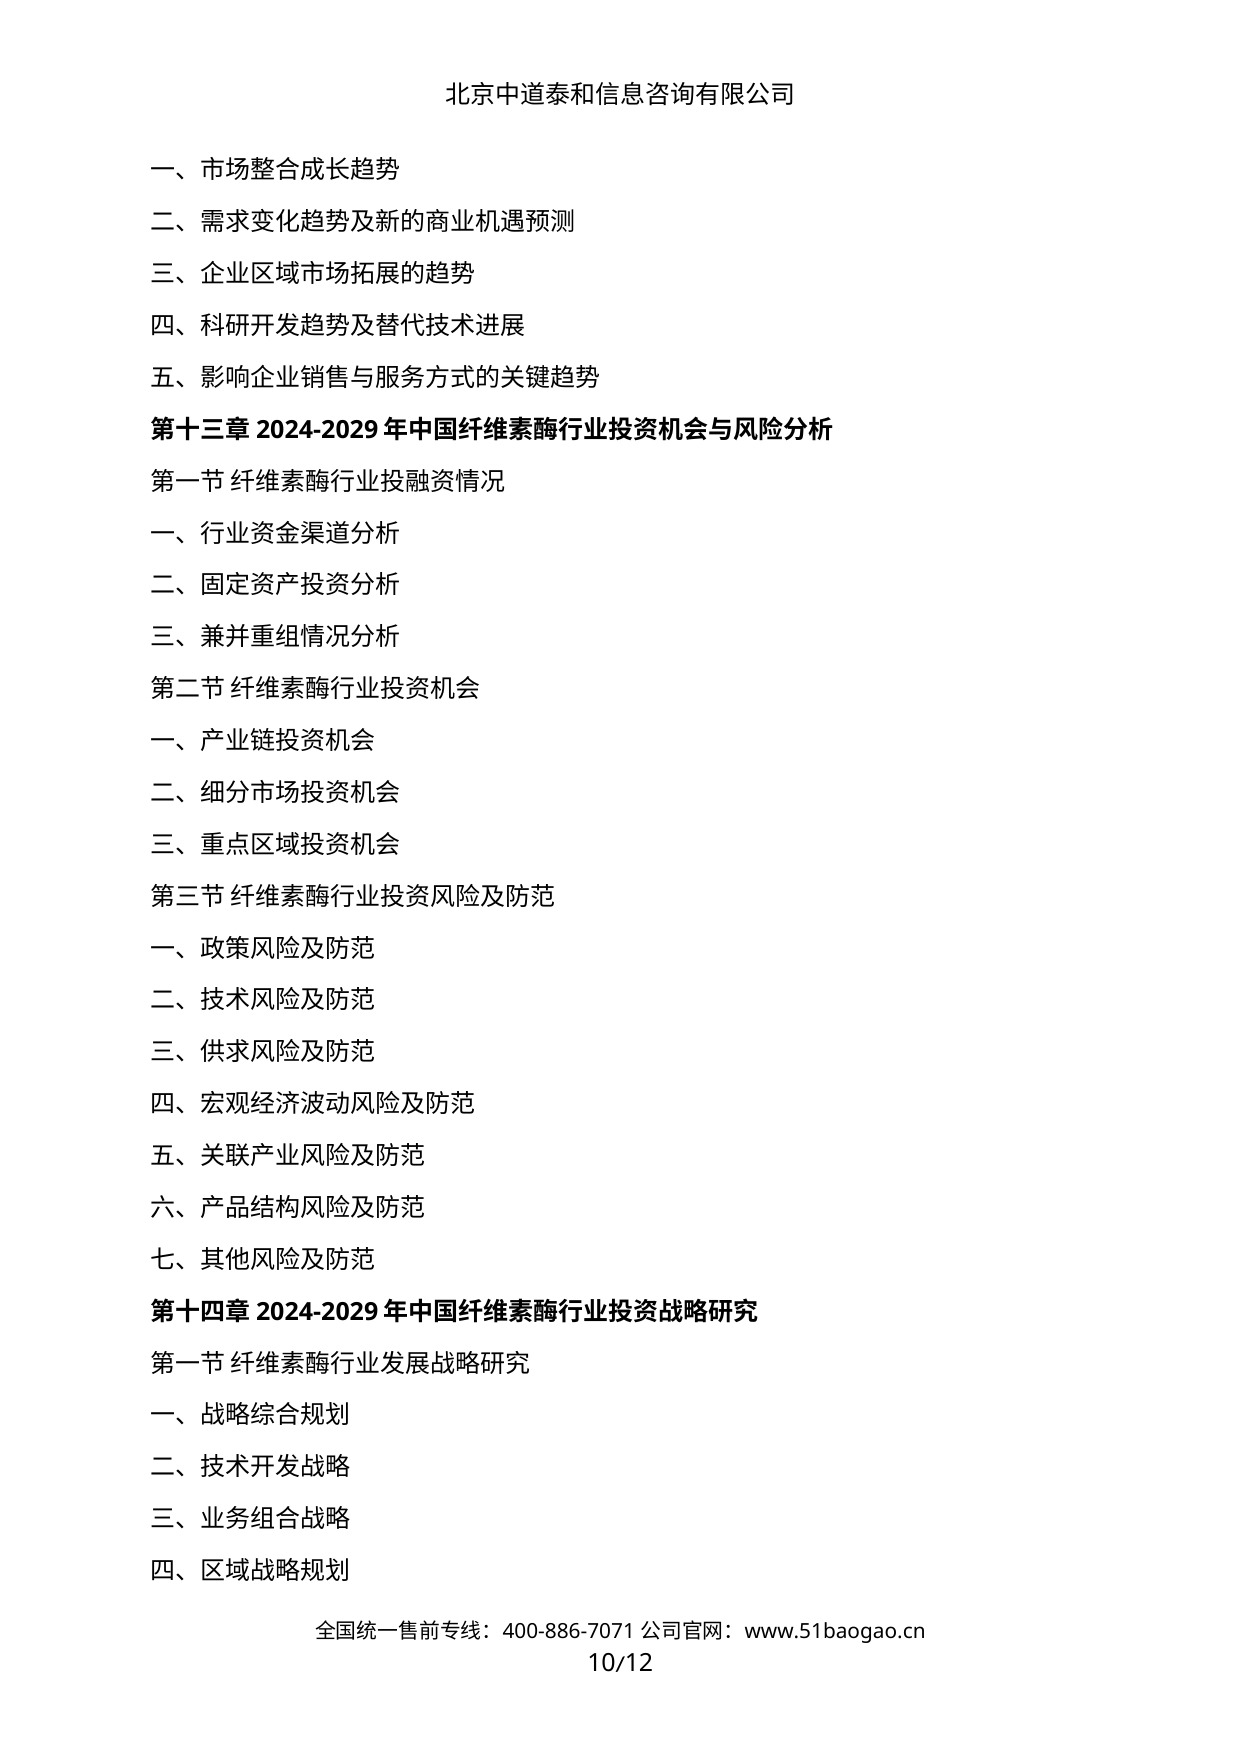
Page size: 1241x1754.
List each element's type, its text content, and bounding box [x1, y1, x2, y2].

text 一、政策风险及防范 [150, 928, 1090, 964]
text 第一节 纤维素酶行业投融资情况 [150, 461, 1090, 497]
text 二、技术风险及防范 [150, 980, 1090, 1016]
text 二、细分市场投资机会 [150, 772, 1090, 809]
text 五、影响企业销售与服务方式的关键趋势 [150, 357, 1090, 394]
text 二、固定资产投资分析 [150, 565, 1090, 601]
text 一、行业资金渠道分析 [150, 513, 1090, 549]
text 一、市场整合成长趋势 [150, 150, 1090, 186]
text 第十三章 2024-2029年中国纤维素酶行业投资机会与风险分析 [150, 409, 1090, 446]
text 三、企业区域市场拓展的趋势 [150, 254, 1090, 290]
text 四、宏观经济波动风险及防范 [150, 1084, 1090, 1120]
text 二、需求变化趋势及新的商业机遇预测 [150, 202, 1090, 238]
text 六、产品结构风险及防范 [150, 1187, 1090, 1224]
text 四、科研开发趋势及替代技术进展 [150, 306, 1090, 342]
text 三、供求风险及防范 [150, 1032, 1090, 1068]
text 第三节 纤维素酶行业投资风险及防范 [150, 876, 1090, 912]
text 一、战略综合规划 [150, 1395, 1090, 1431]
text 四、区域战略规划 [150, 1551, 1090, 1587]
text 第二节 纤维素酶行业投资机会 [150, 669, 1090, 705]
text 三、兼并重组情况分析 [150, 617, 1090, 653]
text 三、业务组合战略 [150, 1499, 1090, 1535]
text 七、其他风险及防范 [150, 1239, 1090, 1276]
text 第一节 纤维素酶行业发展战略研究 [150, 1343, 1090, 1379]
text 三、重点区域投资机会 [150, 824, 1090, 861]
text 五、关联产业风险及防范 [150, 1136, 1090, 1172]
text 一、产业链投资机会 [150, 721, 1090, 757]
text 二、技术开发战略 [150, 1447, 1090, 1483]
text 第十四章 2024-2029年中国纤维素酶行业投资战略研究 [150, 1291, 1090, 1327]
